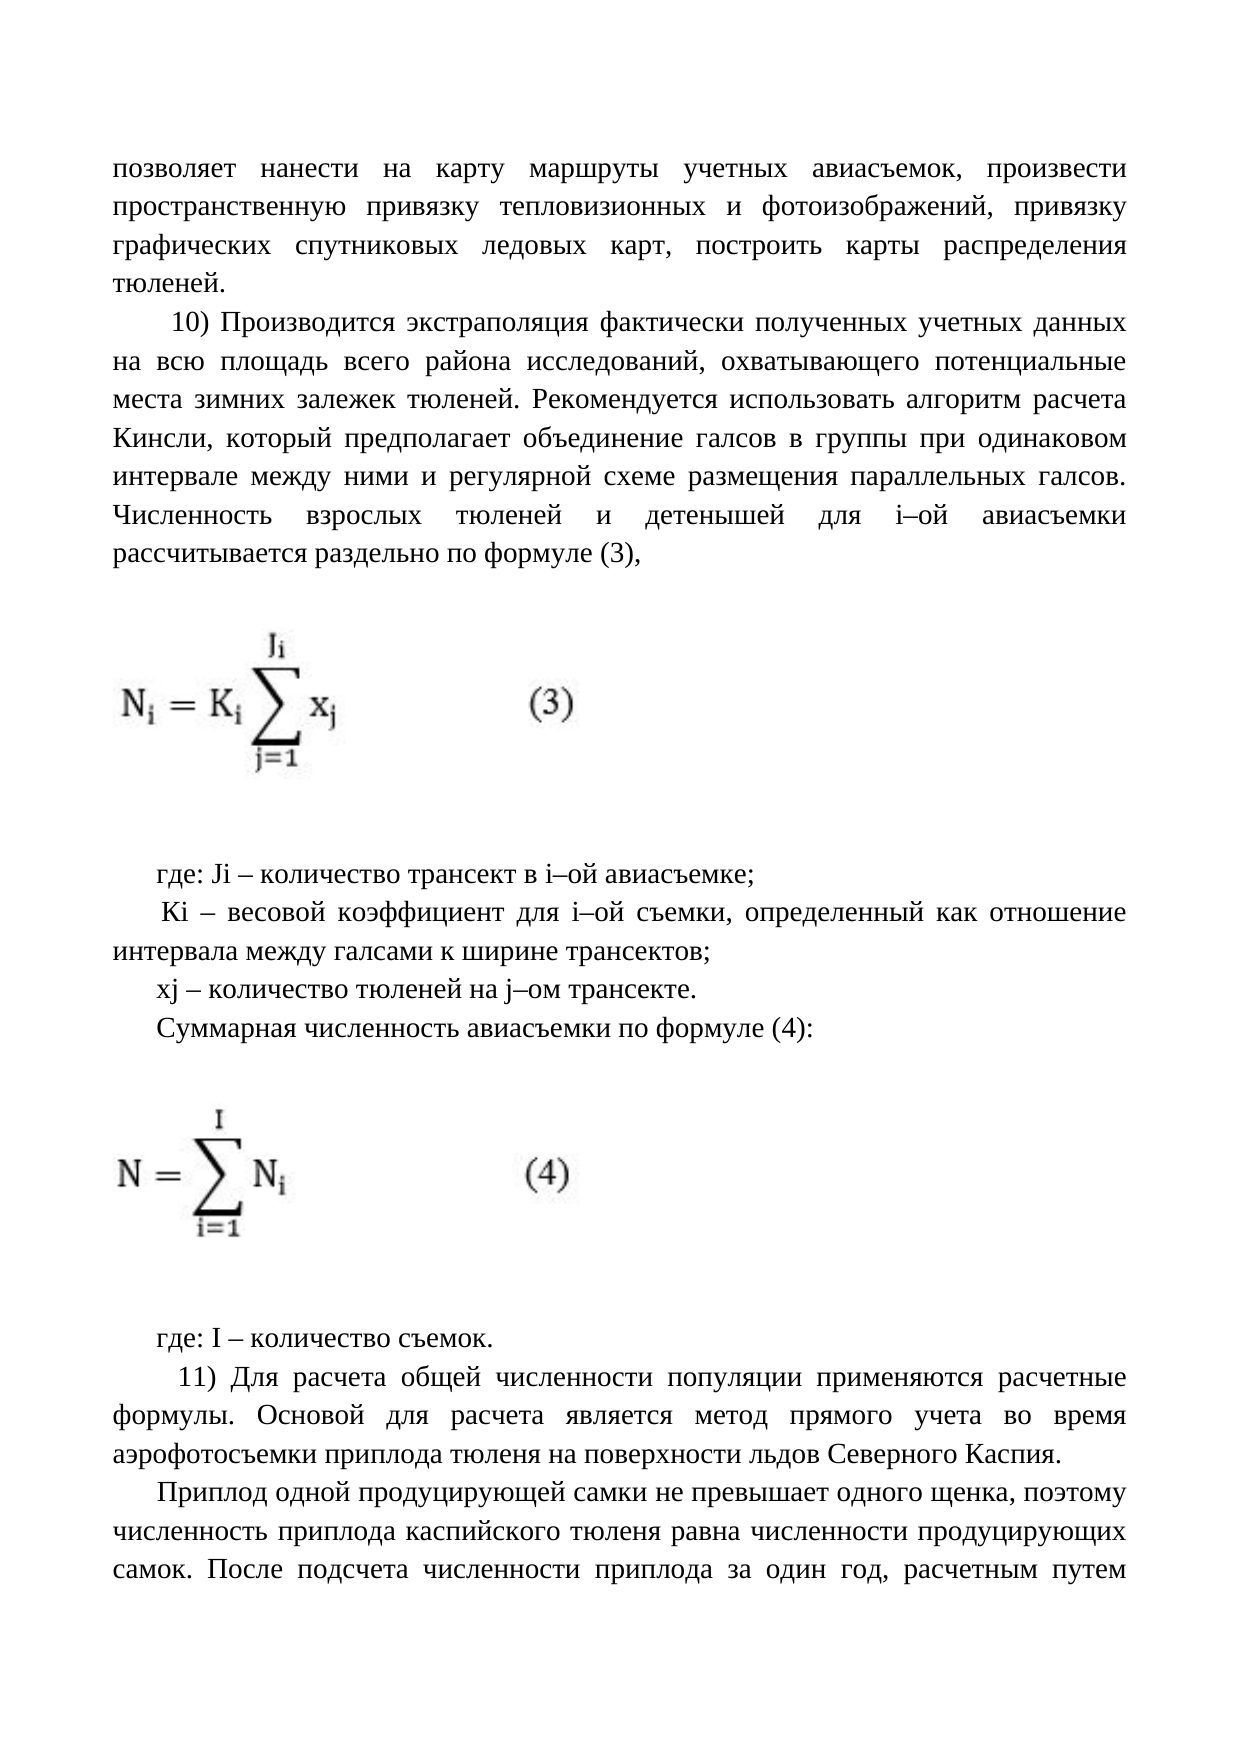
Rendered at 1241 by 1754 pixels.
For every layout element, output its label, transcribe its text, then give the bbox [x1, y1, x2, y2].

text где: Ji – количество трансект в і–ой авиасъемке; [112, 856, 1128, 889]
picture [112, 612, 594, 792]
text Кi – весовой коэффициент для і–ой съемки, определенный как отношение интервала между галсами к ширине трансектов; [112, 894, 1128, 967]
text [112, 150, 1128, 299]
text где: I – количество съемок. [112, 1320, 1128, 1354]
text Суммарная численность авиаcъемки по формуле (4): [112, 1010, 1128, 1044]
text xj – количество тюленей на j–ом трансекте. [112, 972, 1128, 1005]
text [112, 1474, 1128, 1585]
picture [112, 1087, 594, 1256]
text 10) Производится экстраполяция фактически полученных учетных данных на всю площадь всего района исследований, охватывающего потенциальные места зимних залежек тюленей. Рекомендуется использовать алгоритм расчета Кинсли, который предполагает объединение галсов в группы при одинаковом интервале между ними и регулярной схеме размещения параллельных галсов. Численность взрослых тюленей и детенышей для і–ой авиасъемки рассчитывается раздельно по формуле (3), [112, 304, 1128, 569]
text 11) Для расчета общей численности популяции применяются расчетные формулы. Основой для расчета является метод прямого учета во время аэрофотосъемки приплода тюленя на поверхности льдов Северного Каспия. [112, 1359, 1128, 1469]
